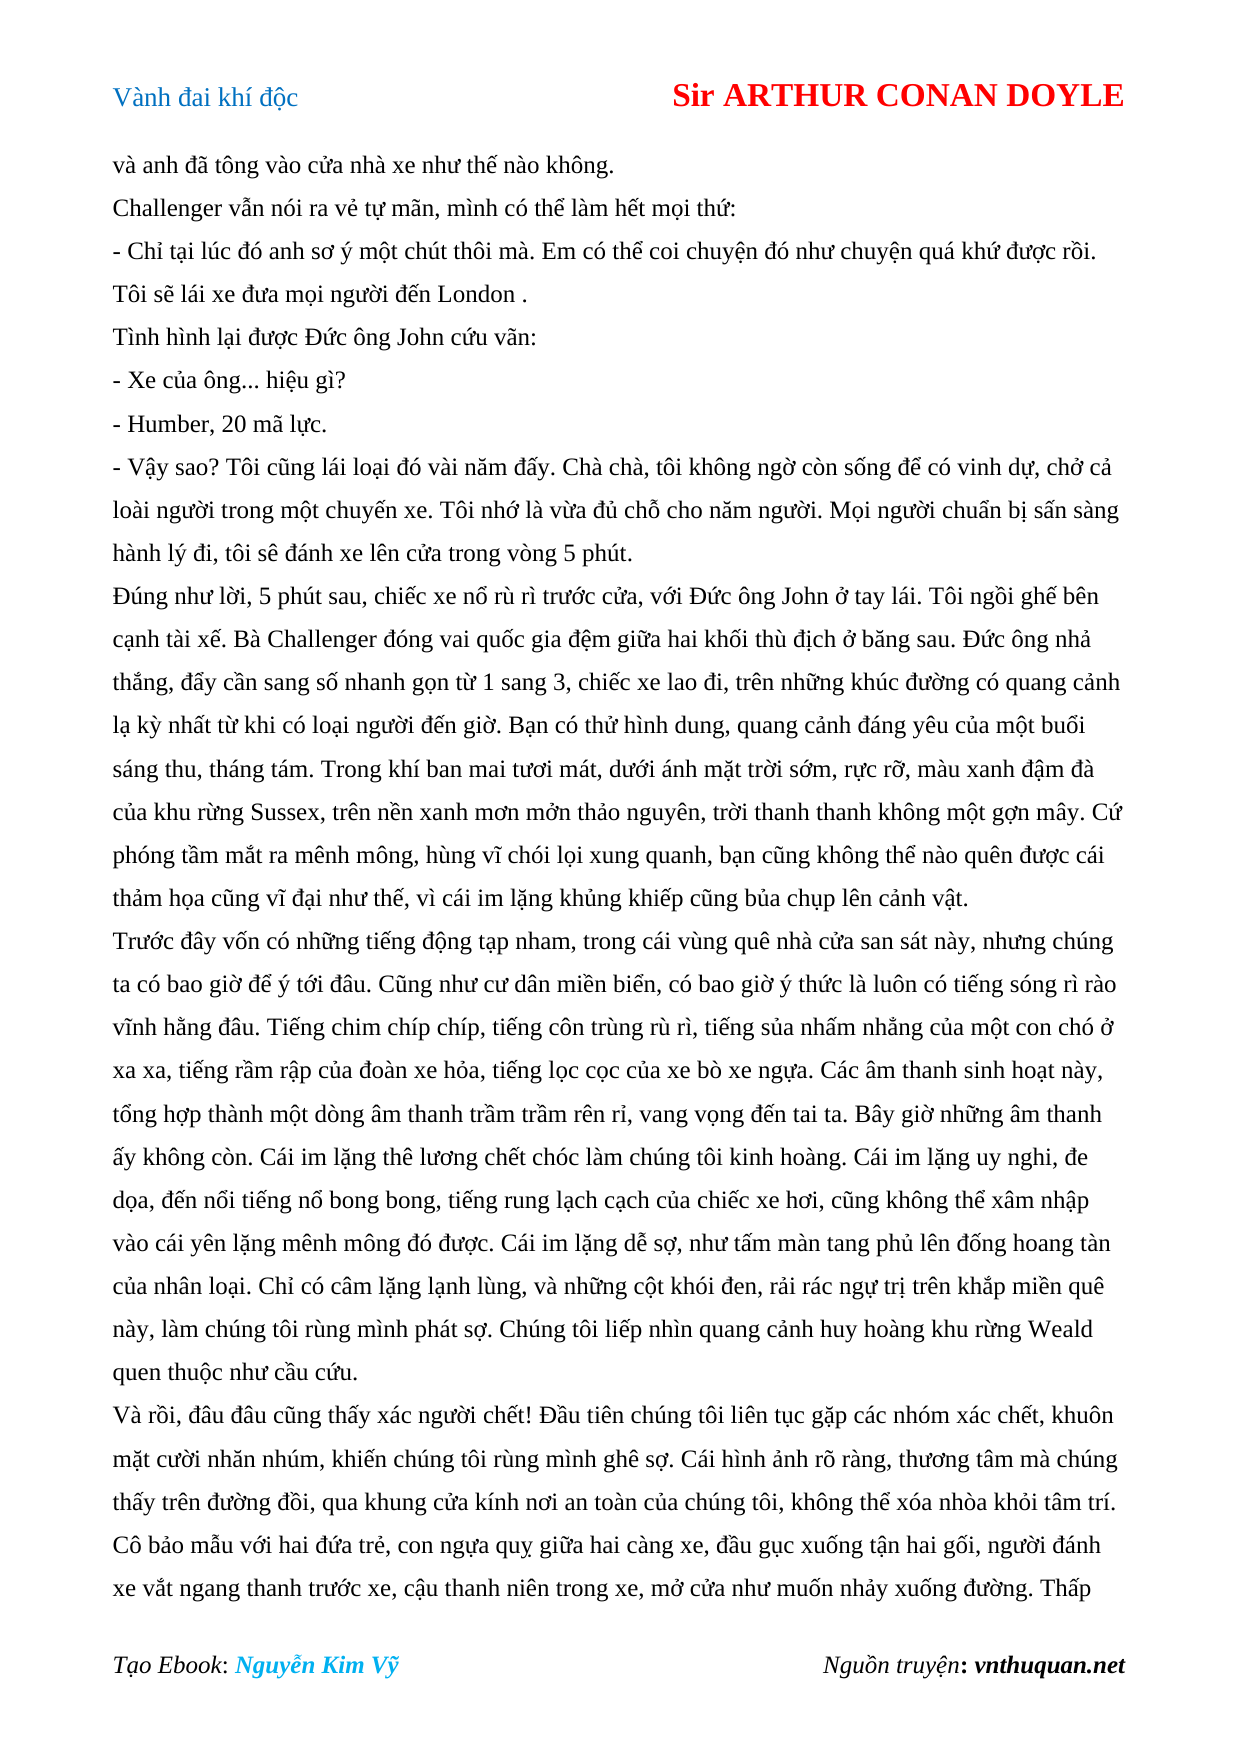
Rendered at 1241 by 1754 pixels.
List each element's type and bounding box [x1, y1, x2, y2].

text [112, 150, 1128, 1602]
